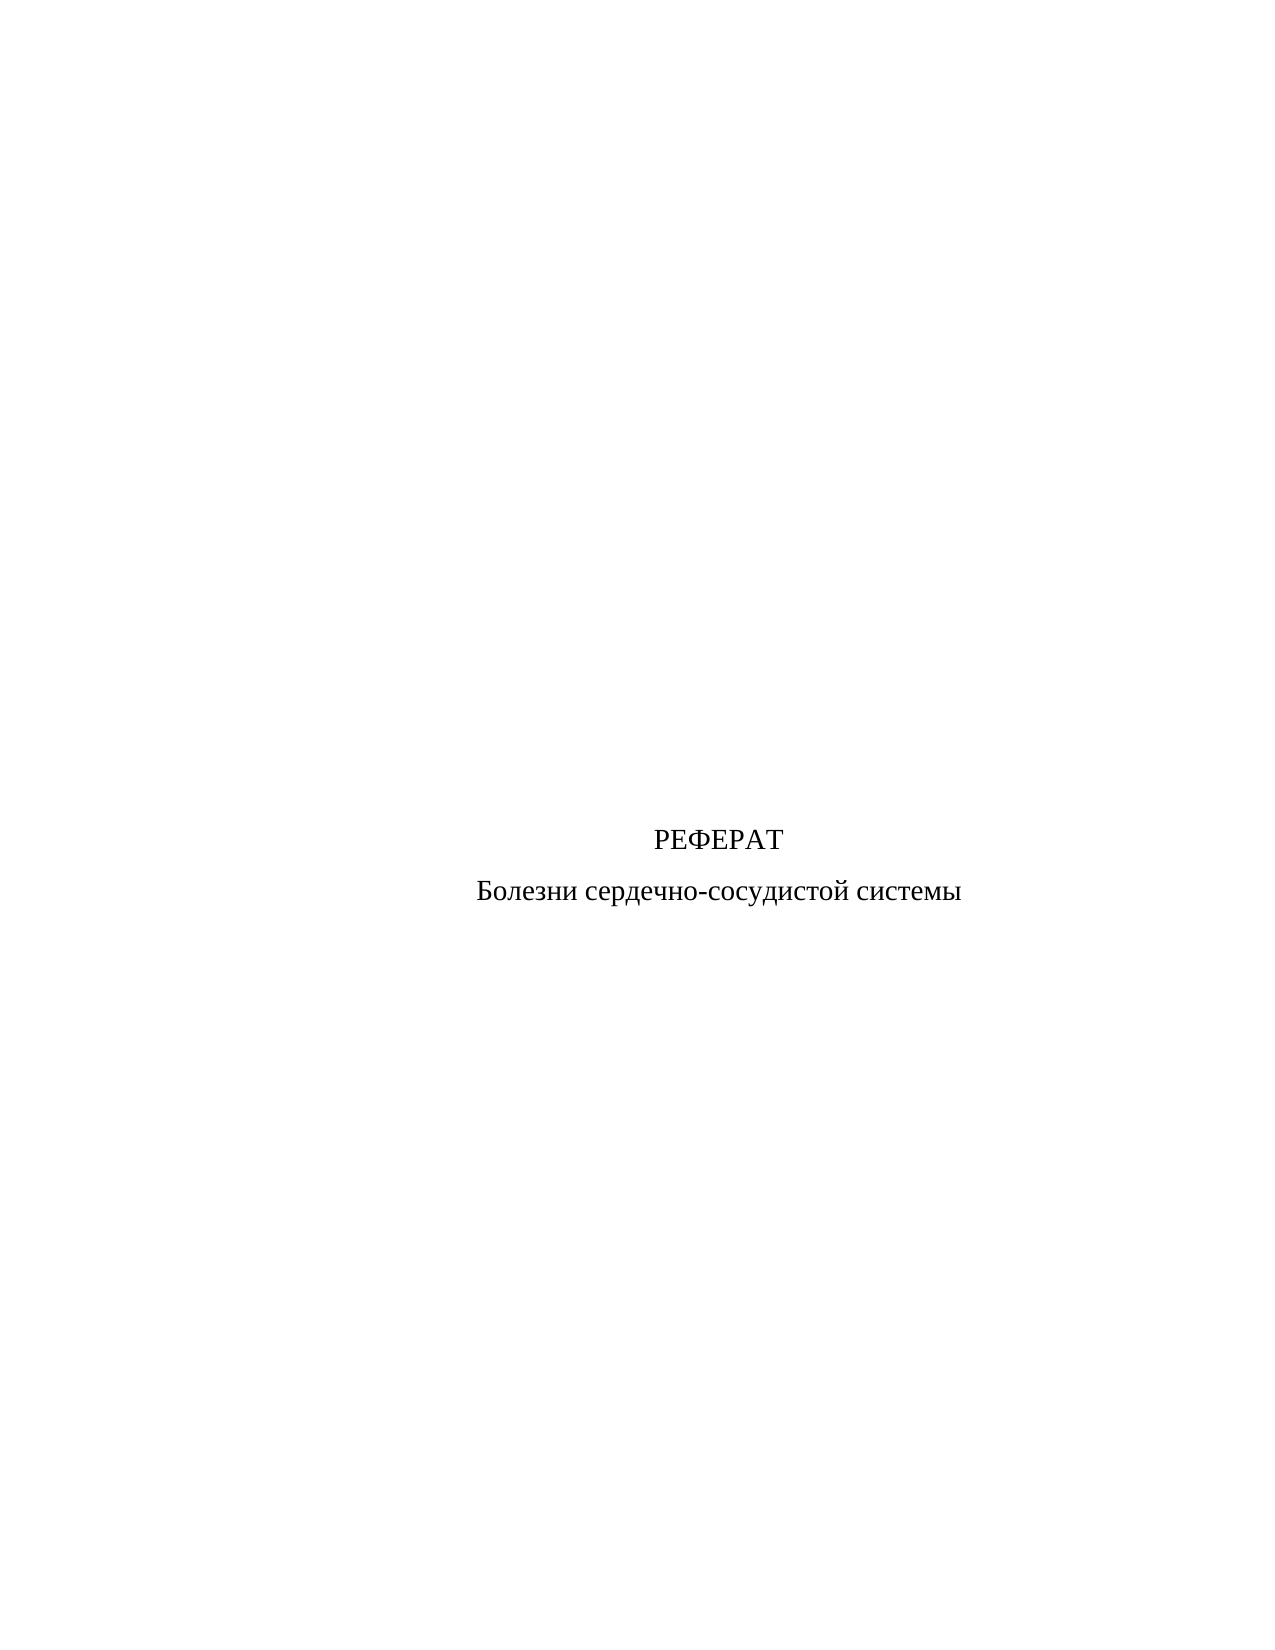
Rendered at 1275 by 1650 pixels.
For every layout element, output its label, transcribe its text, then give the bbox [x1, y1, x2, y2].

text РЕФЕРАТ [177, 822, 1186, 856]
text Болезни сердечно-сосудистой системы [177, 873, 1186, 906]
